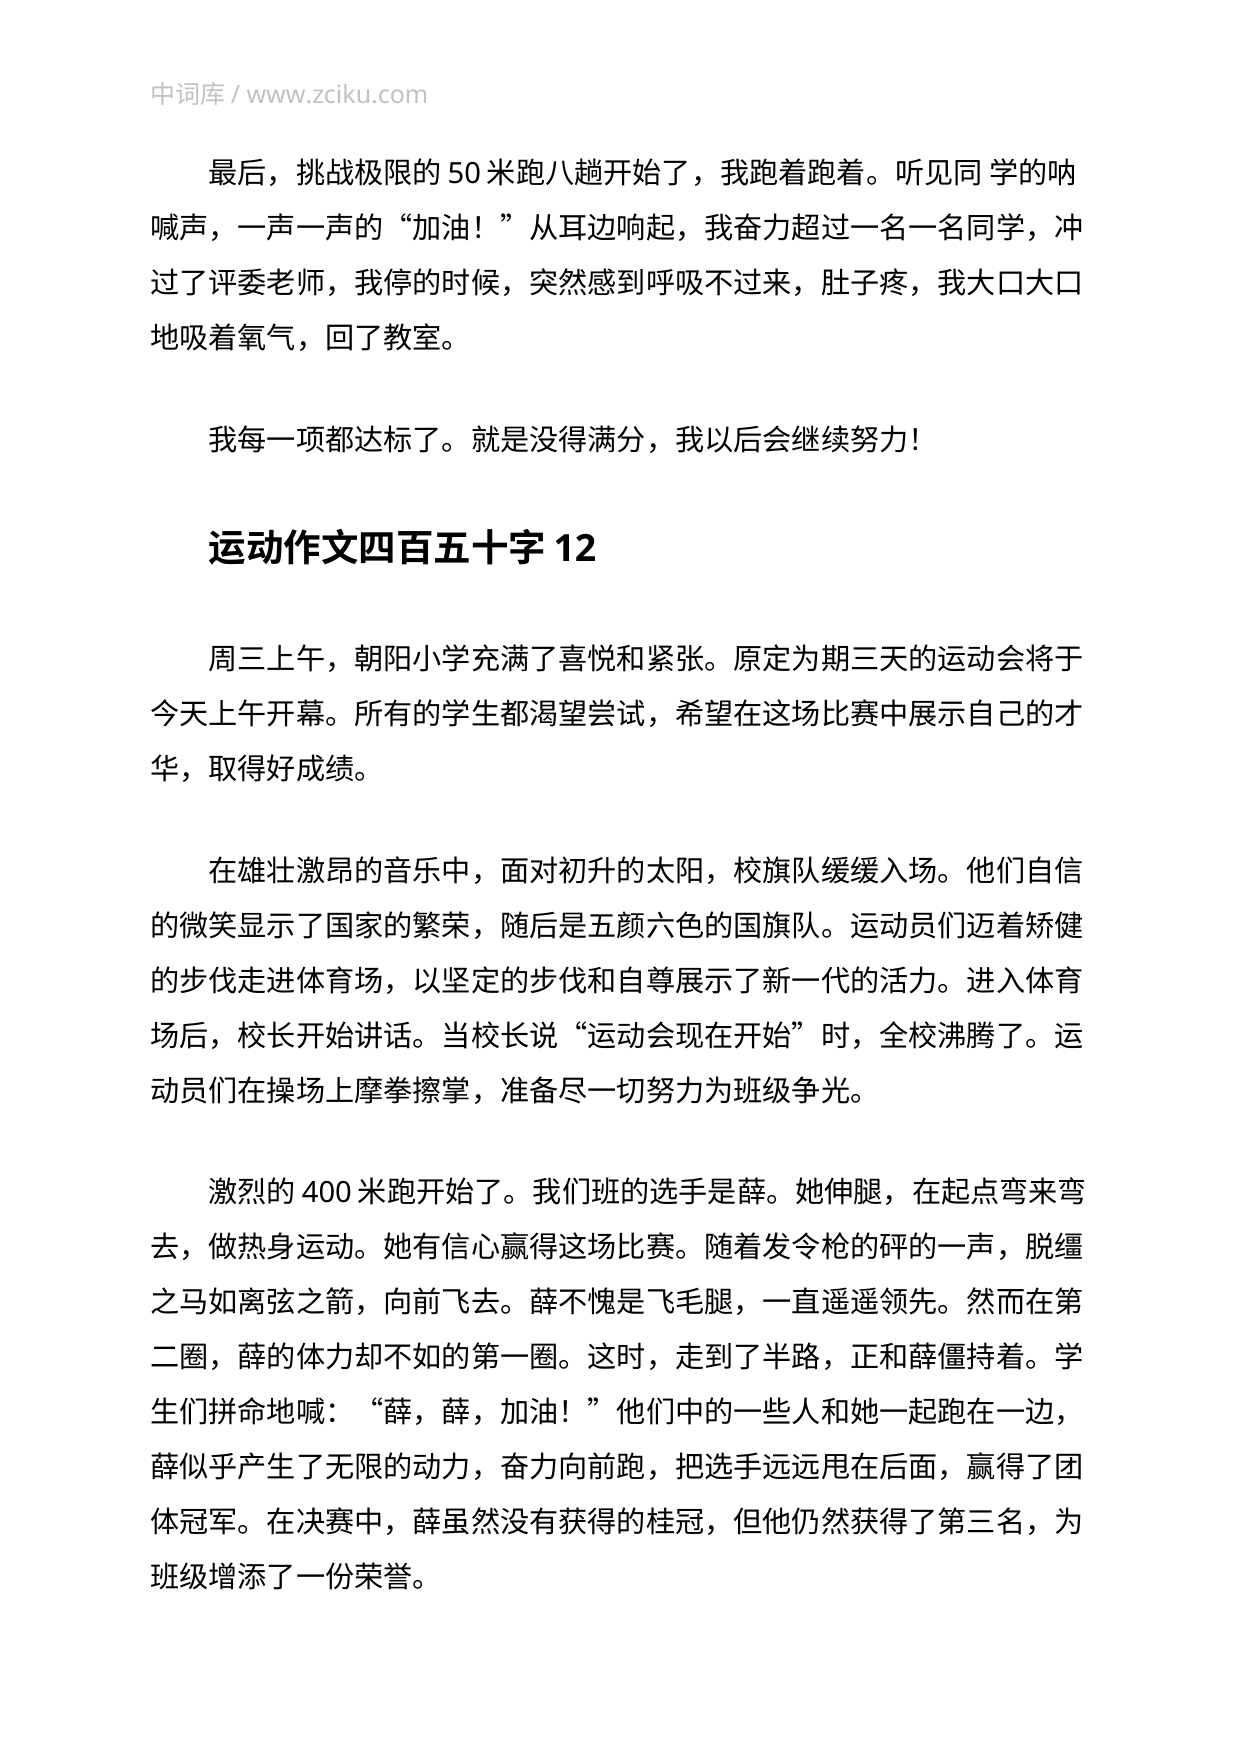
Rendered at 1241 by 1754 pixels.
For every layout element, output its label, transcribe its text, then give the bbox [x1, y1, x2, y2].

text 我每一项都达标了。就是没得满分，我以后会继续努力！ [150, 417, 1090, 459]
text 激烈的400米跑开始了。我们班的选手是薛。她伸腿，在起点弯来弯去，做热身运动。她有信心赢得这场比赛。随着发令枪的砰的一声，脱缰之马如离弦之箭，向前飞去。薛不愧是飞毛腿，一直遥遥领先。然而在第二圈，薛的体力却不如的第一圈。这时，走到了半路，正和薛僵持着。学生们拼命地喊：“薛，薛，加油！”他们中的一些人和她一起跑在一边，薛似乎产生了无限的动力，奋力向前跑，把选手远远甩在后面，赢得了团体冠军。在决赛中，薛虽然没有获得的桂冠，但他仍然获得了第三名，为班级增添了一份荣誉。 [150, 1169, 1090, 1596]
text 周三上午，朝阳小学充满了喜悦和紧张。原定为期三天的运动会将于今天上午开幕。所有的学生都渴望尝试，希望在这场比赛中展示自己的才华，取得好成绩。 [150, 636, 1090, 788]
text 运动作文四百五十字12 [150, 518, 1090, 573]
text 最后，挑战极限的50米跑八趟开始了，我跑着跑着。听见同 学的呐喊声，一声一声的“加油！”从耳边响起，我奋力超过一名一名同学，冲过了评委老师，我停的时候，突然感到呼吸不过来，肚子疼，我大口大口地吸着氧气，回了教室。 [150, 150, 1090, 357]
text 在雄壮激昂的音乐中，面对初升的太阳，校旗队缓缓入场。他们自信的微笑显示了国家的繁荣，随后是五颜六色的国旗队。运动员们迈着矫健的步伐走进体育场，以坚定的步伐和自尊展示了新一代的活力。进入体育场后，校长开始讲话。当校长说“运动会现在开始”时，全校沸腾了。运动员们在操场上摩拳擦掌，准备尽一切努力为班级争光。 [150, 847, 1090, 1109]
